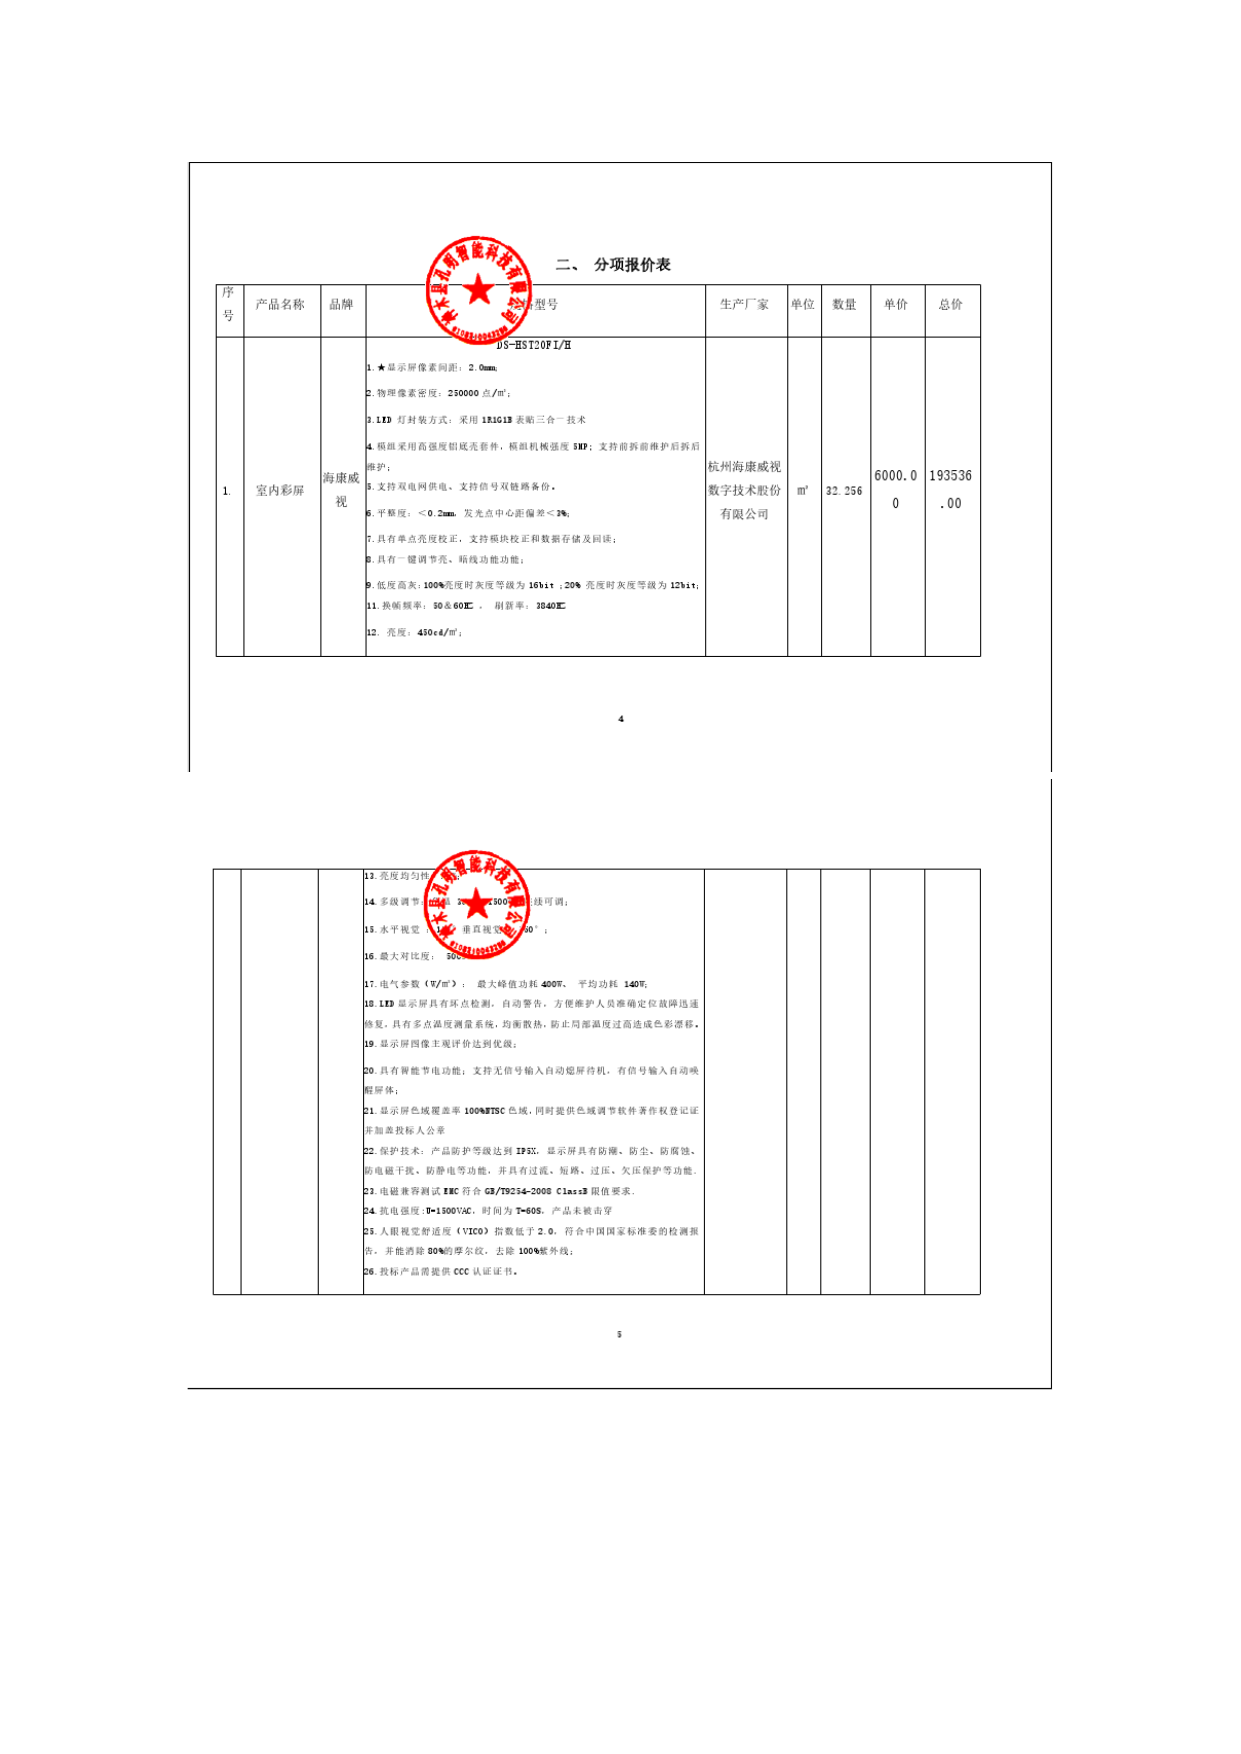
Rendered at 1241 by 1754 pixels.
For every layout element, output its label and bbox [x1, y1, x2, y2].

picture [187, 779, 1053, 1390]
picture [187, 162, 1053, 772]
